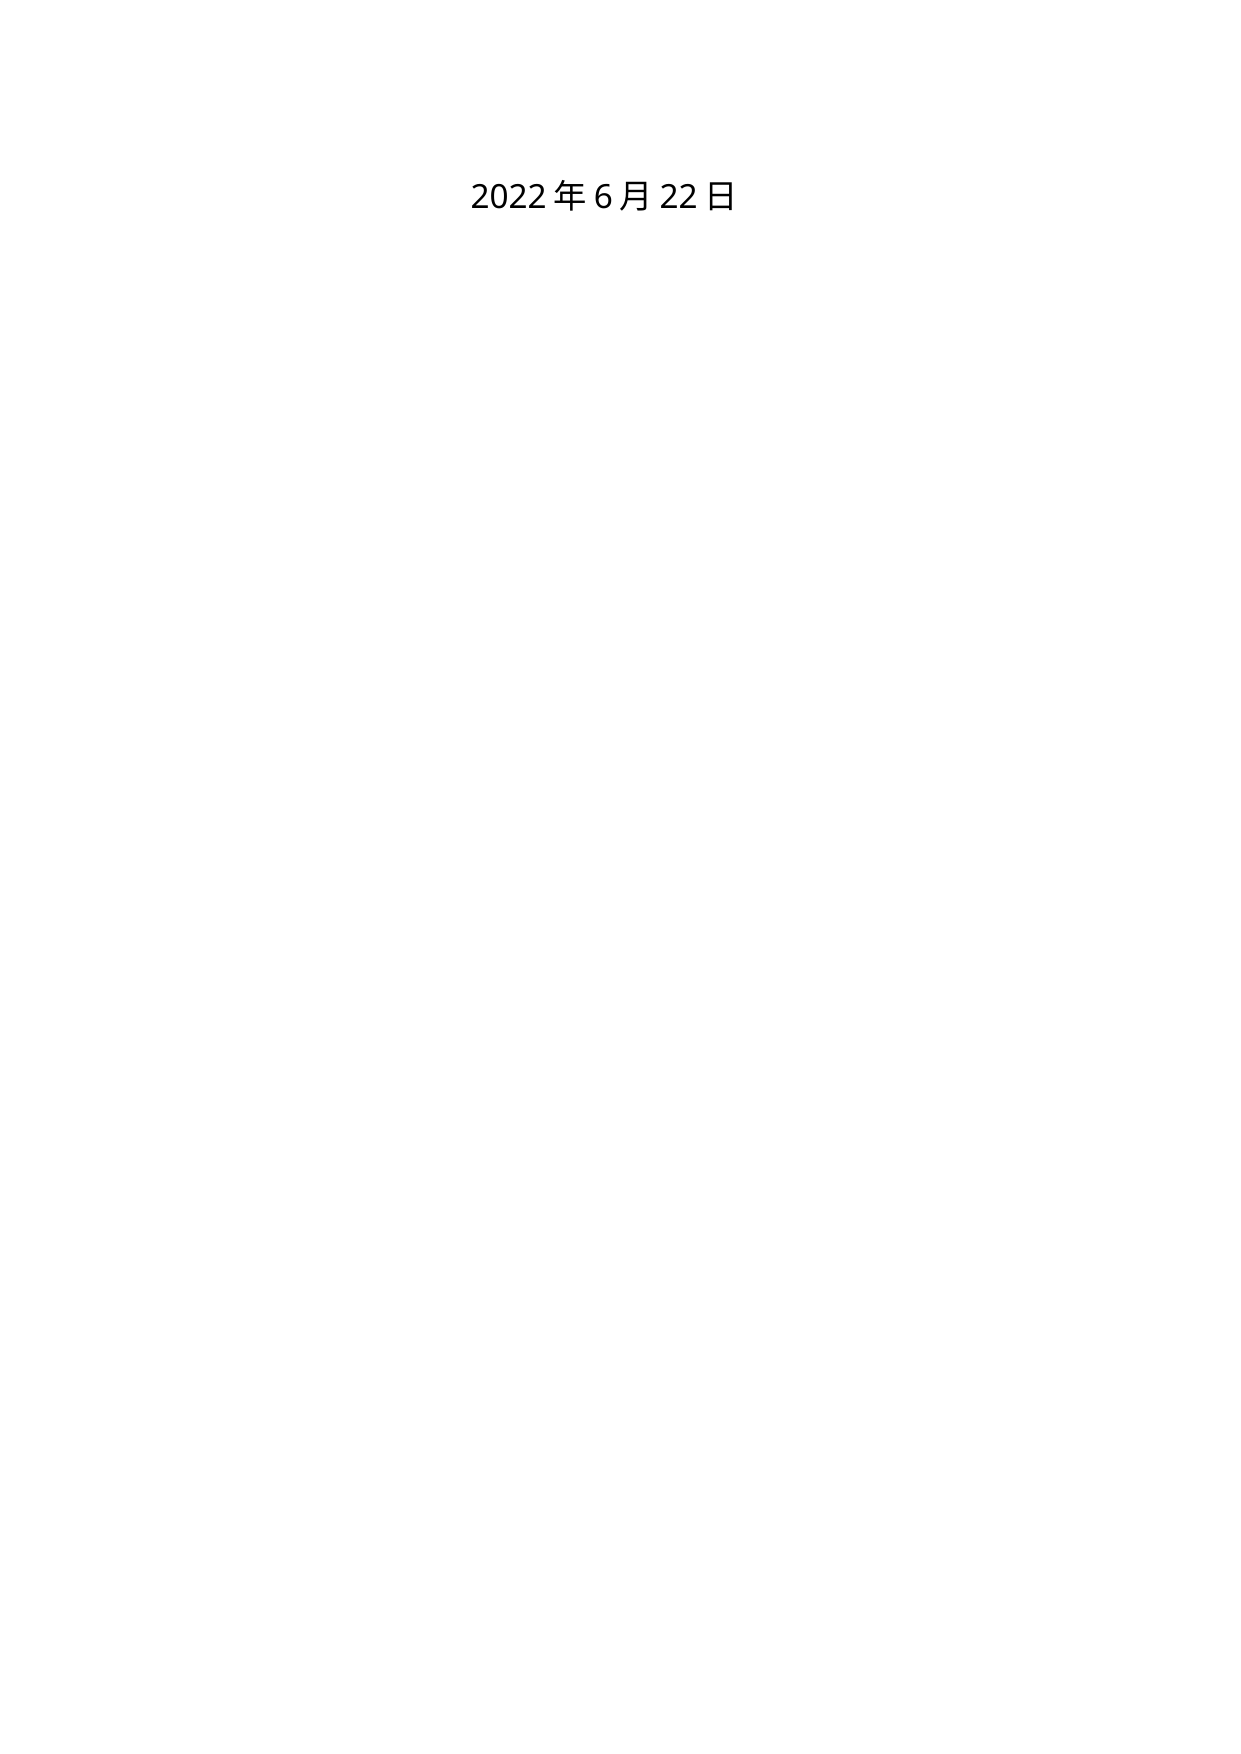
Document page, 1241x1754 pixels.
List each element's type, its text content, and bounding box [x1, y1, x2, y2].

list 2022年6月22日 [187, 162, 1053, 227]
